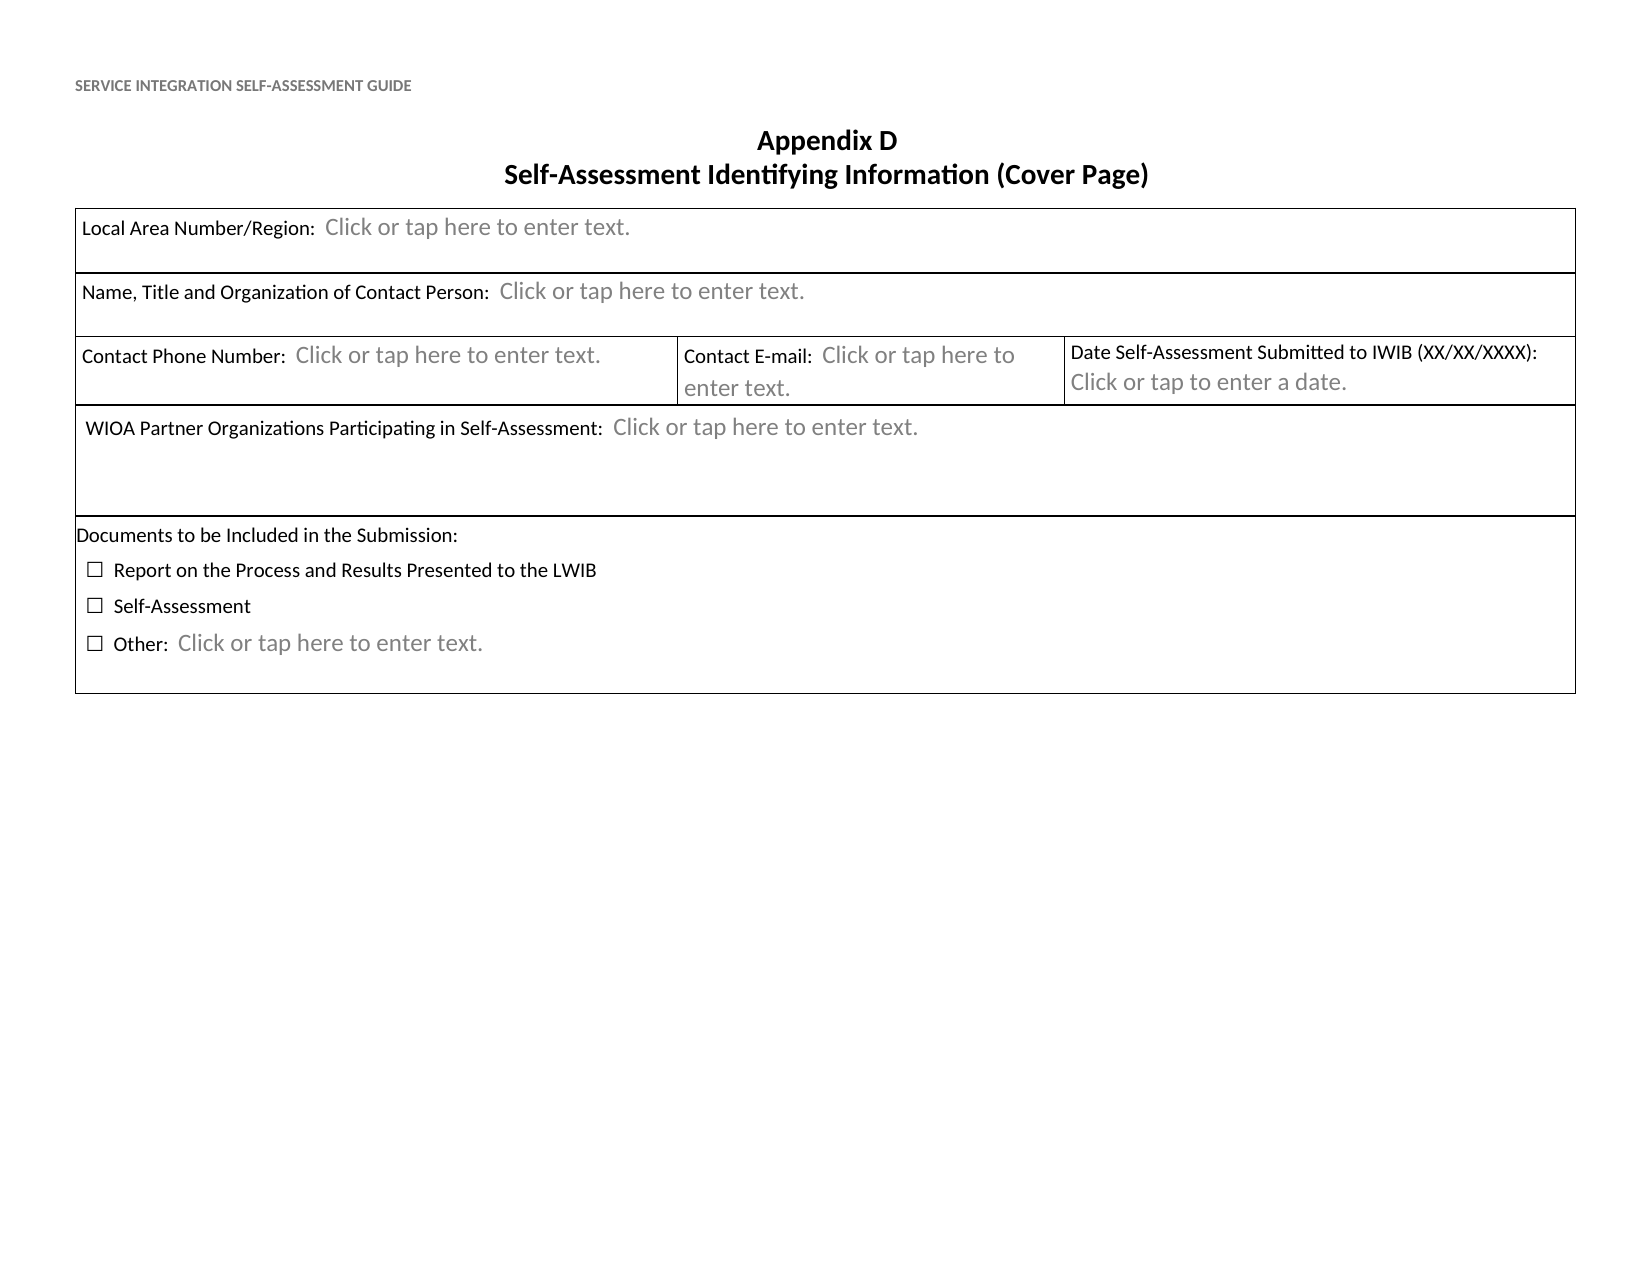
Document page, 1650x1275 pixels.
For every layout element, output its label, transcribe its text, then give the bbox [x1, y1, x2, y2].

table_header Local Area Number/Region: [76, 209, 1575, 272]
table_cell Contact Phone Number: [76, 337, 677, 404]
table_cell Documents to be Included in the Submission: Report on the Process and Results Presented to the LWIB Self-Assessment Other: [76, 517, 1575, 693]
table_cell Name, Title and Organization of Contact Person: [76, 274, 1575, 336]
table_cell WIOA Partner Organizations Participating in Self-Assessment: [76, 406, 1575, 515]
subtitle Appendix D [79, 123, 1575, 157]
subtitle Self-Assessment Identifying Information (Cover Page) [79, 157, 1575, 191]
table_cell Date Self-Assessment Submitted to IWIB (XX/XX/XXXX): [1065, 337, 1575, 404]
table_cell Contact E-mail: [678, 337, 1064, 404]
